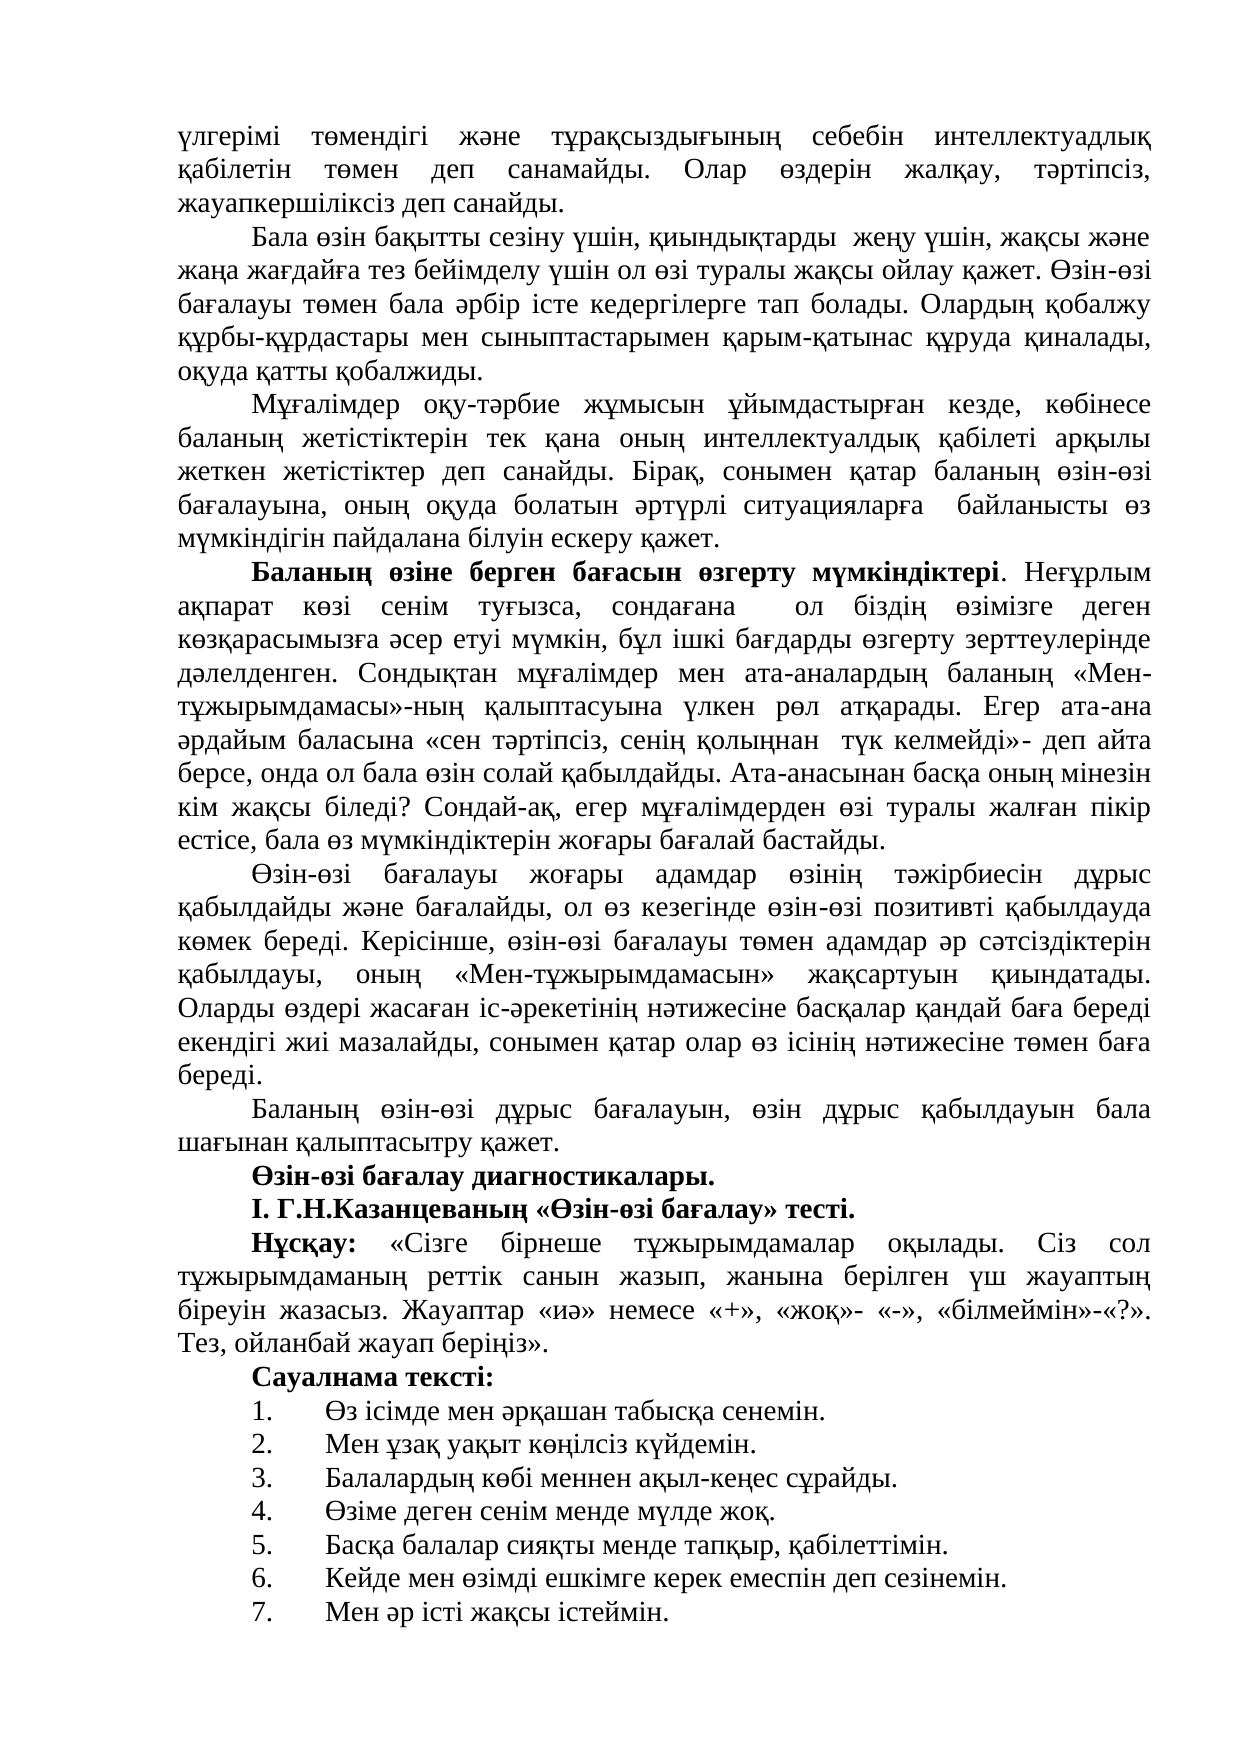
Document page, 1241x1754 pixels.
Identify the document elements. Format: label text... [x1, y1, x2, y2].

text Сауалнама тексті: [177, 1359, 1152, 1393]
text Баланың өзіне берген бағасын өзгерту мүмкіндіктері. Неғұрлым ақпарат көзі сенім туғызса, сондағана ол біздің өзімізге деген көзқарасымызға әсер етуі мүмкін, бұл ішкі бағдарды өзгерту зерттеулерінде дәлелденген. Сондықтан мұғалімдер мен ата-аналардың баланың «Мен-тұжырымдамасы»-ның қалыптасуына үлкен рөл атқарады. Егер ата-ана әрдайым баласына «сен тәртіпсіз, сенің қолыңнан түк келмейді»- деп айта берсе, онда ол бала өзін солай қабылдайды. Ата-анасынан басқа оның мінезін кім жақсы біледі? Сондай-ақ, егер мұғалімдерден өзі туралы жалған пікір естісе, бала өз мүмкіндіктерін жоғары бағалай бастайды. [177, 554, 1152, 856]
list Балалардың көбі меннен ақыл-кеңес сұрайды. [177, 1460, 1152, 1493]
list Өзіме деген сенім менде мүлде жоқ. [177, 1493, 1152, 1527]
text Өзін-өзі бағалау диагностикалары. [177, 1158, 1152, 1191]
list Мен әр істі жақсы істеймін. [177, 1594, 1152, 1627]
list Өз ісімде мен әрқашан табысқа сенемін. [177, 1393, 1152, 1426]
text Мұғалімдер оқу-тәрбие жұмысын ұйымдастырған кезде, көбінесе баланың жетістіктерін тек қана оның интеллектуалдық қабілеті арқылы жеткен жетістіктер деп санайды. Бірақ, сонымен қатар баланың өзін-өзі бағалауына, оның оқуда болатын әртүрлі ситуацияларға байланысты өз мүмкіндігін пайдалана білуін ескеру қажет. [177, 386, 1152, 554]
text Өзін-өзі бағалауы жоғары адамдар өзінің тәжірбиесін дұрыс қабылдайды және бағалайды, ол өз кезегінде өзін-өзі позитивті қабылдауда көмек береді. Керісінше, өзін-өзі бағалауы төмен адамдар әр сәтсіздіктерін қабылдауы, оның «Мен-тұжырымдамасын» жақсартуын қиындатады. Оларды өздері жасаған іс-әрекетінің нәтижесіне басқалар қандай баға береді екендігі жиі мазалайды, сонымен қатар олар өз ісінің нәтижесіне төмен баға береді. [177, 856, 1152, 1091]
text І. Г.Н.Казанцеваның «Өзін-өзі бағалау» тесті. [177, 1191, 1152, 1225]
text Нұсқау: «Сізге бірнеше тұжырымдамалар оқылады. Сіз сол тұжырымдаманың реттік санын жазып, жанына берілген үш жауаптың біреуін жазасыз. Жауаптар «иә» немесе «+», «жоқ»- «-», «білмеймін»-«?». Тез, ойланбай жауап беріңіз». [177, 1225, 1152, 1359]
list Басқа балалар сияқты менде тапқыр, қабілеттімін. [177, 1527, 1152, 1560]
list Кейде мен өзімді ешкімге керек емеспін деп сезінемін. [177, 1560, 1152, 1594]
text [177, 118, 1152, 219]
text Бала өзін бақытты сезіну үшін, қиындықтарды жеңу үшін, жақсы және жаңа жағдайға тез бейімделу үшін ол өзі туралы жақсы ойлау қажет. Өзін-өзі бағалауы төмен бала әрбір істе кедергілерге тап болады. Олардың қобалжу құрбы-құрдастары мен сыныптастарымен қарым-қатынас құруда қиналады, оқуда қатты қобалжиды. [177, 219, 1152, 386]
text Баланың өзін-өзі дұрыс бағалауын, өзін дұрыс қабылдауын бала шағынан қалыптасытру қажет. [177, 1091, 1152, 1158]
list Мен ұзақ уақыт көңілсіз күйдемін. [177, 1426, 1152, 1460]
